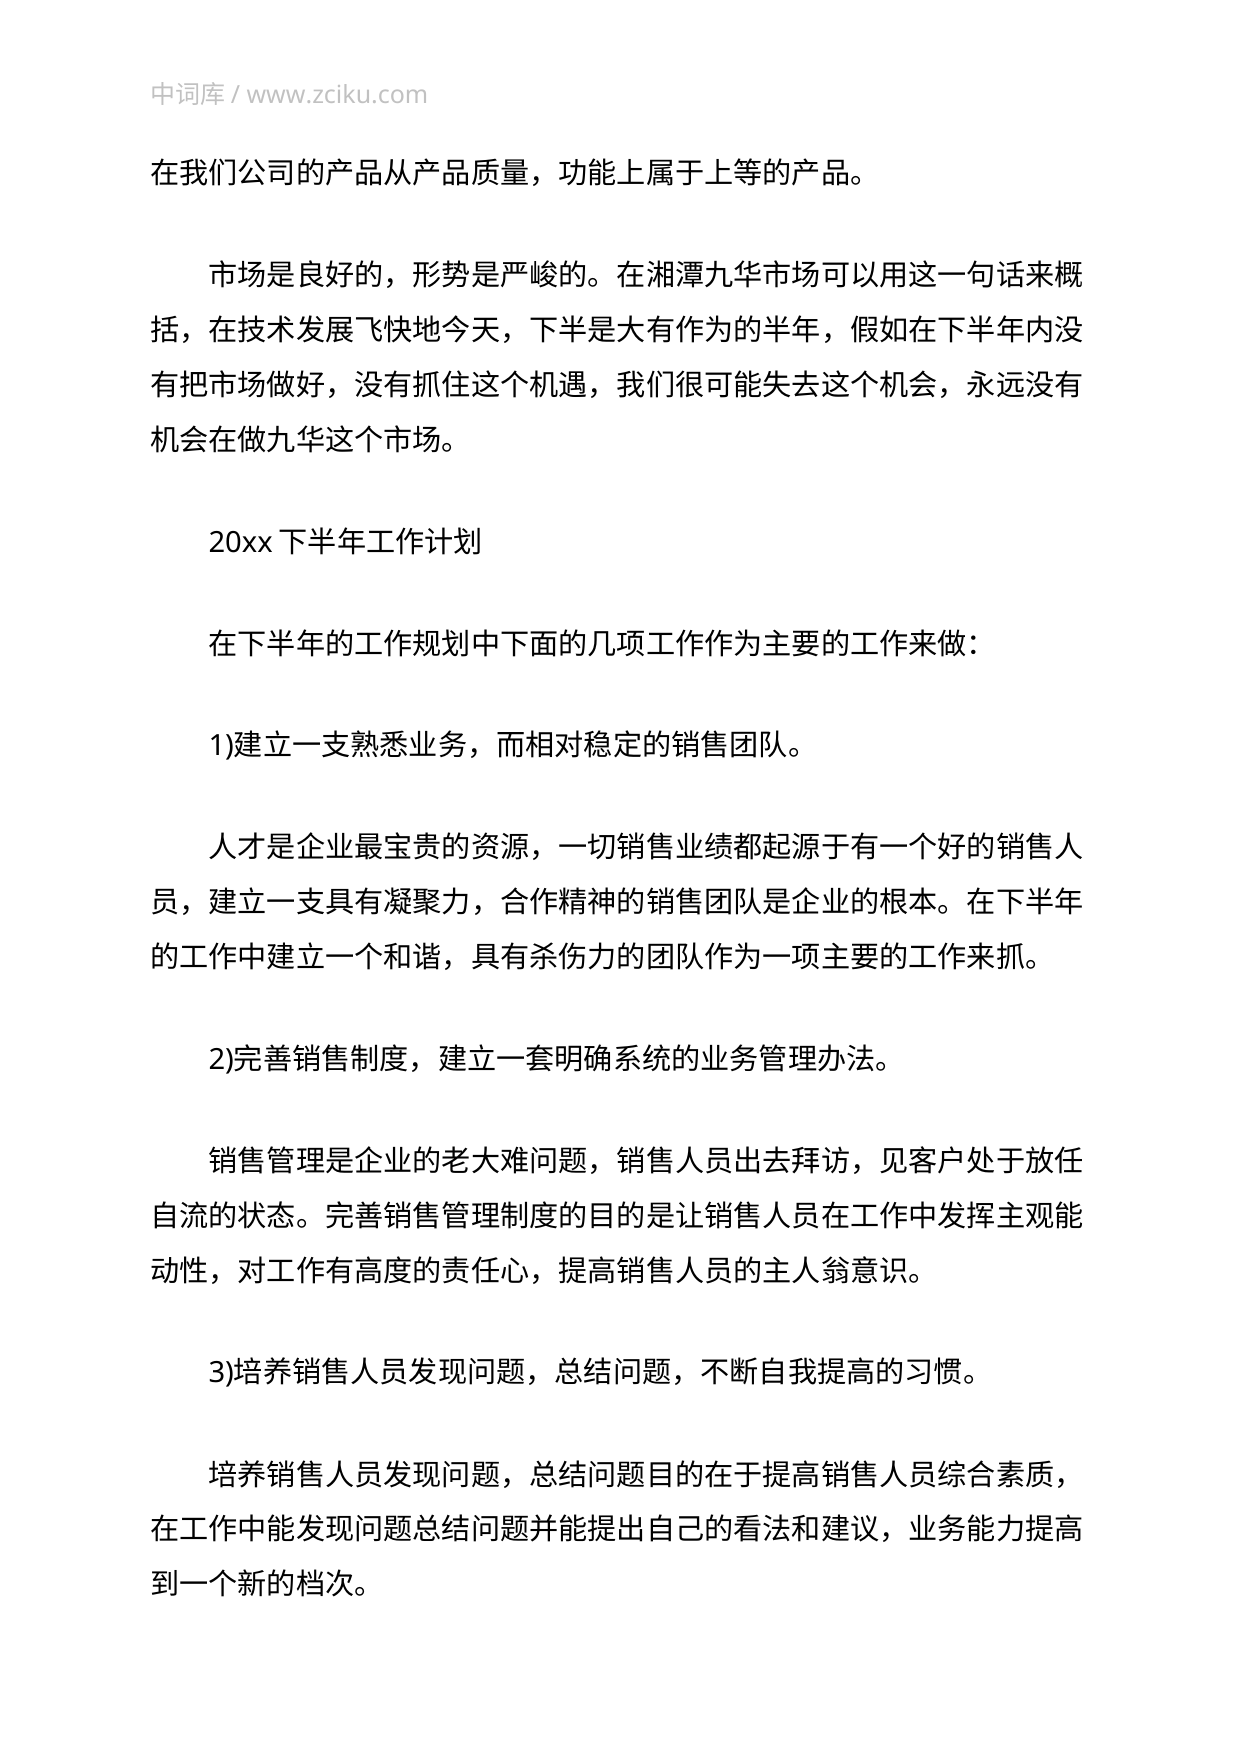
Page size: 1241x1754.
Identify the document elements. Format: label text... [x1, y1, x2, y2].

text 1)建立一支熟悉业务，而相对稳定的销售团队。 [150, 722, 1090, 764]
text 培养销售人员发现问题，总结问题目的在于提高销售人员综合素质，在工作中能发现问题总结问题并能提出自己的看法和建议，业务能力提高到一个新的档次。 [150, 1451, 1090, 1603]
text 人才是企业最宝贵的资源，一切销售业绩都起源于有一个好的销售人员，建立一支具有凝聚力，合作精神的销售团队是企业的根本。在下半年的工作中建立一个和谐，具有杀伤力的团队作为一项主要的工作来抓。 [150, 824, 1090, 976]
text 销售管理是企业的老大难问题，销售人员出去拜访，见客户处于放任自流的状态。完善销售管理制度的目的是让销售人员在工作中发挥主观能动性，对工作有高度的责任心，提高销售人员的主人翁意识。 [150, 1137, 1090, 1289]
text 20xx下半年工作计划 [150, 518, 1090, 561]
text 在下半年的工作规划中下面的几项工作作为主要的工作来做： [150, 620, 1090, 662]
text 市场是良好的，形势是严峻的。在湘潭九华市场可以用这一句话来概括，在技术发展飞快地今天，下半是大有作为的半年，假如在下半年内没有把市场做好，没有抓住这个机遇，我们很可能失去这个机会，永远没有机会在做九华这个市场。 [150, 252, 1090, 459]
text 3)培养销售人员发现问题，总结问题，不断自我提高的习惯。 [150, 1349, 1090, 1391]
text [150, 150, 1090, 192]
text 2)完善销售制度，建立一套明确系统的业务管理办法。 [150, 1036, 1090, 1078]
